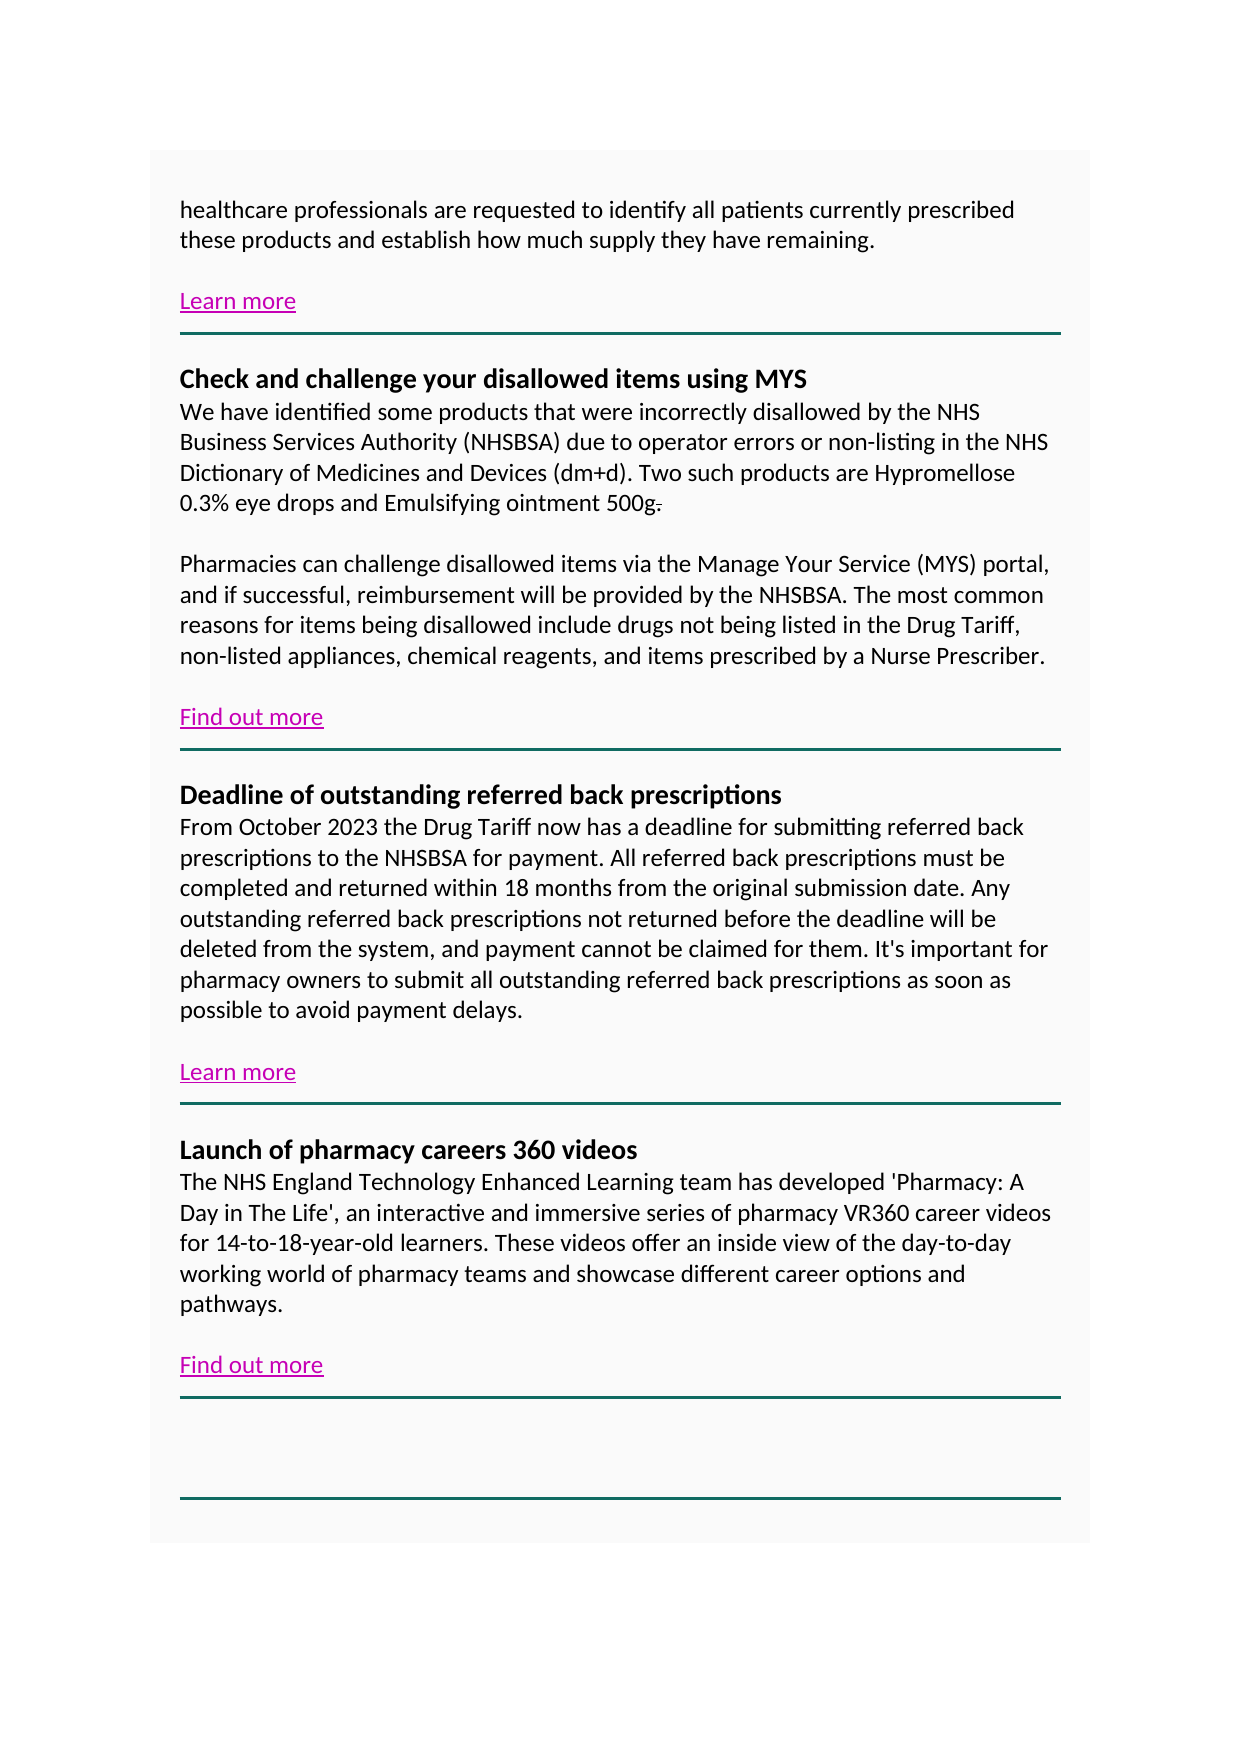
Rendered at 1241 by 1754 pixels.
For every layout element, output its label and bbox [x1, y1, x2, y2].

table_header [150, 150, 1090, 1543]
